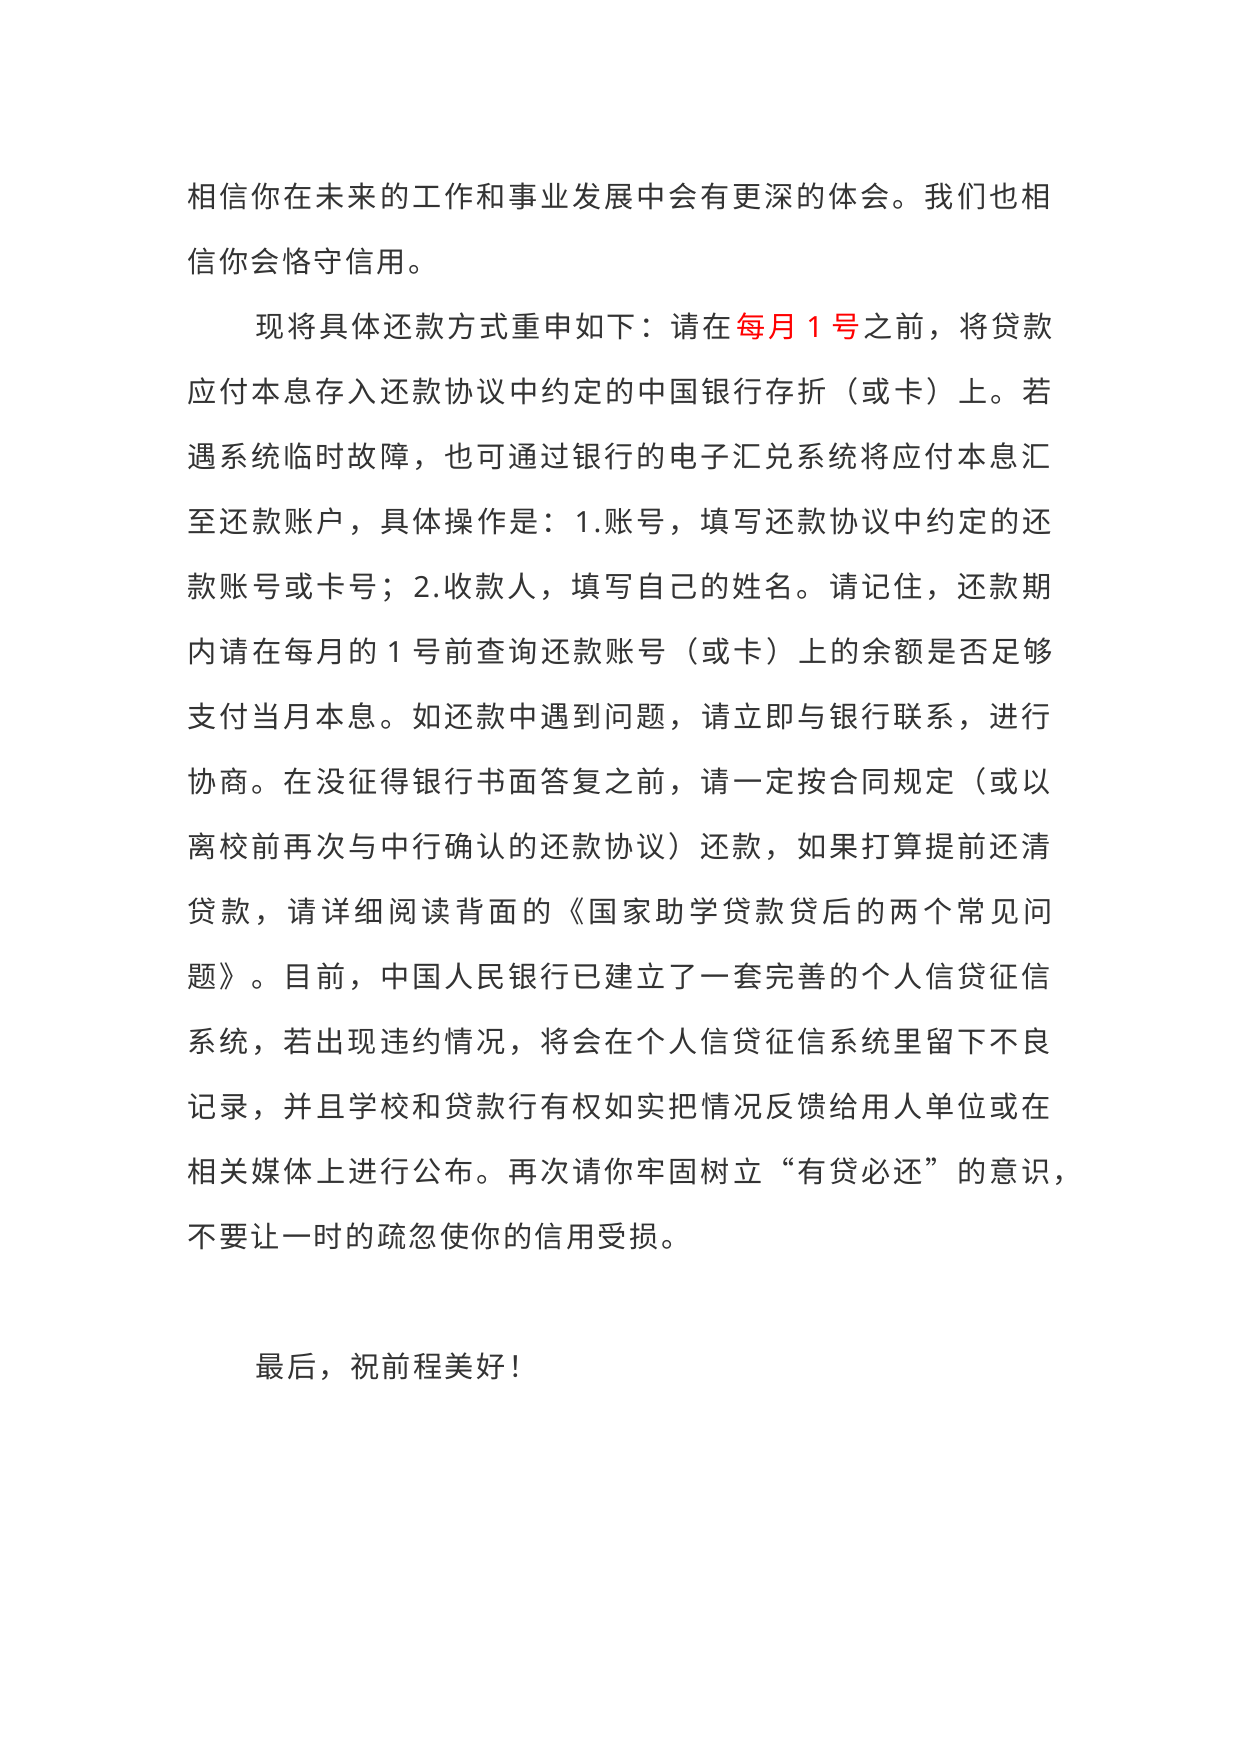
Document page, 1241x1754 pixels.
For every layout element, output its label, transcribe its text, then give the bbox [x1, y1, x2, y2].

text 现将具体还款方式重申如下：请在每月1号之前，将贷款应付本息存入还款协议中约定的中国银行存折（或卡）上。若遇系统临时故障，也可通过银行的电子汇兑系统将应付本息汇至还款账户，具体操作是：1.账号，填写还款协议中约定的还款账号或卡号；2.收款人，填写自己的姓名。请记住，还款期内请在每月的1号前查询还款账号（或卡）上的余额是否足够支付当月本息。如还款中遇到问题，请立即与银行联系，进行协商。在没征得银行书面答复之前，请一定按合同规定（或以离校前再次与中行确认的还款协议）还款，如果打算提前还清贷款，请详细阅读背面的《国家助学贷款贷后的两个常见问题》。目前，中国人民银行已建立了一套完善的个人信贷征信系统，若出现违约情况，将会在个人信贷征信系统里留下不良记录，并且学校和贷款行有权如实把情况反馈给用人单位或在相关媒体上进行公布。再次请你牢固树立“有贷必还”的意识，不要让一时的疏忽使你的信用受损。 [187, 292, 1053, 1267]
text 最后，祝前程美好！ [187, 1332, 1053, 1397]
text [187, 162, 1053, 292]
